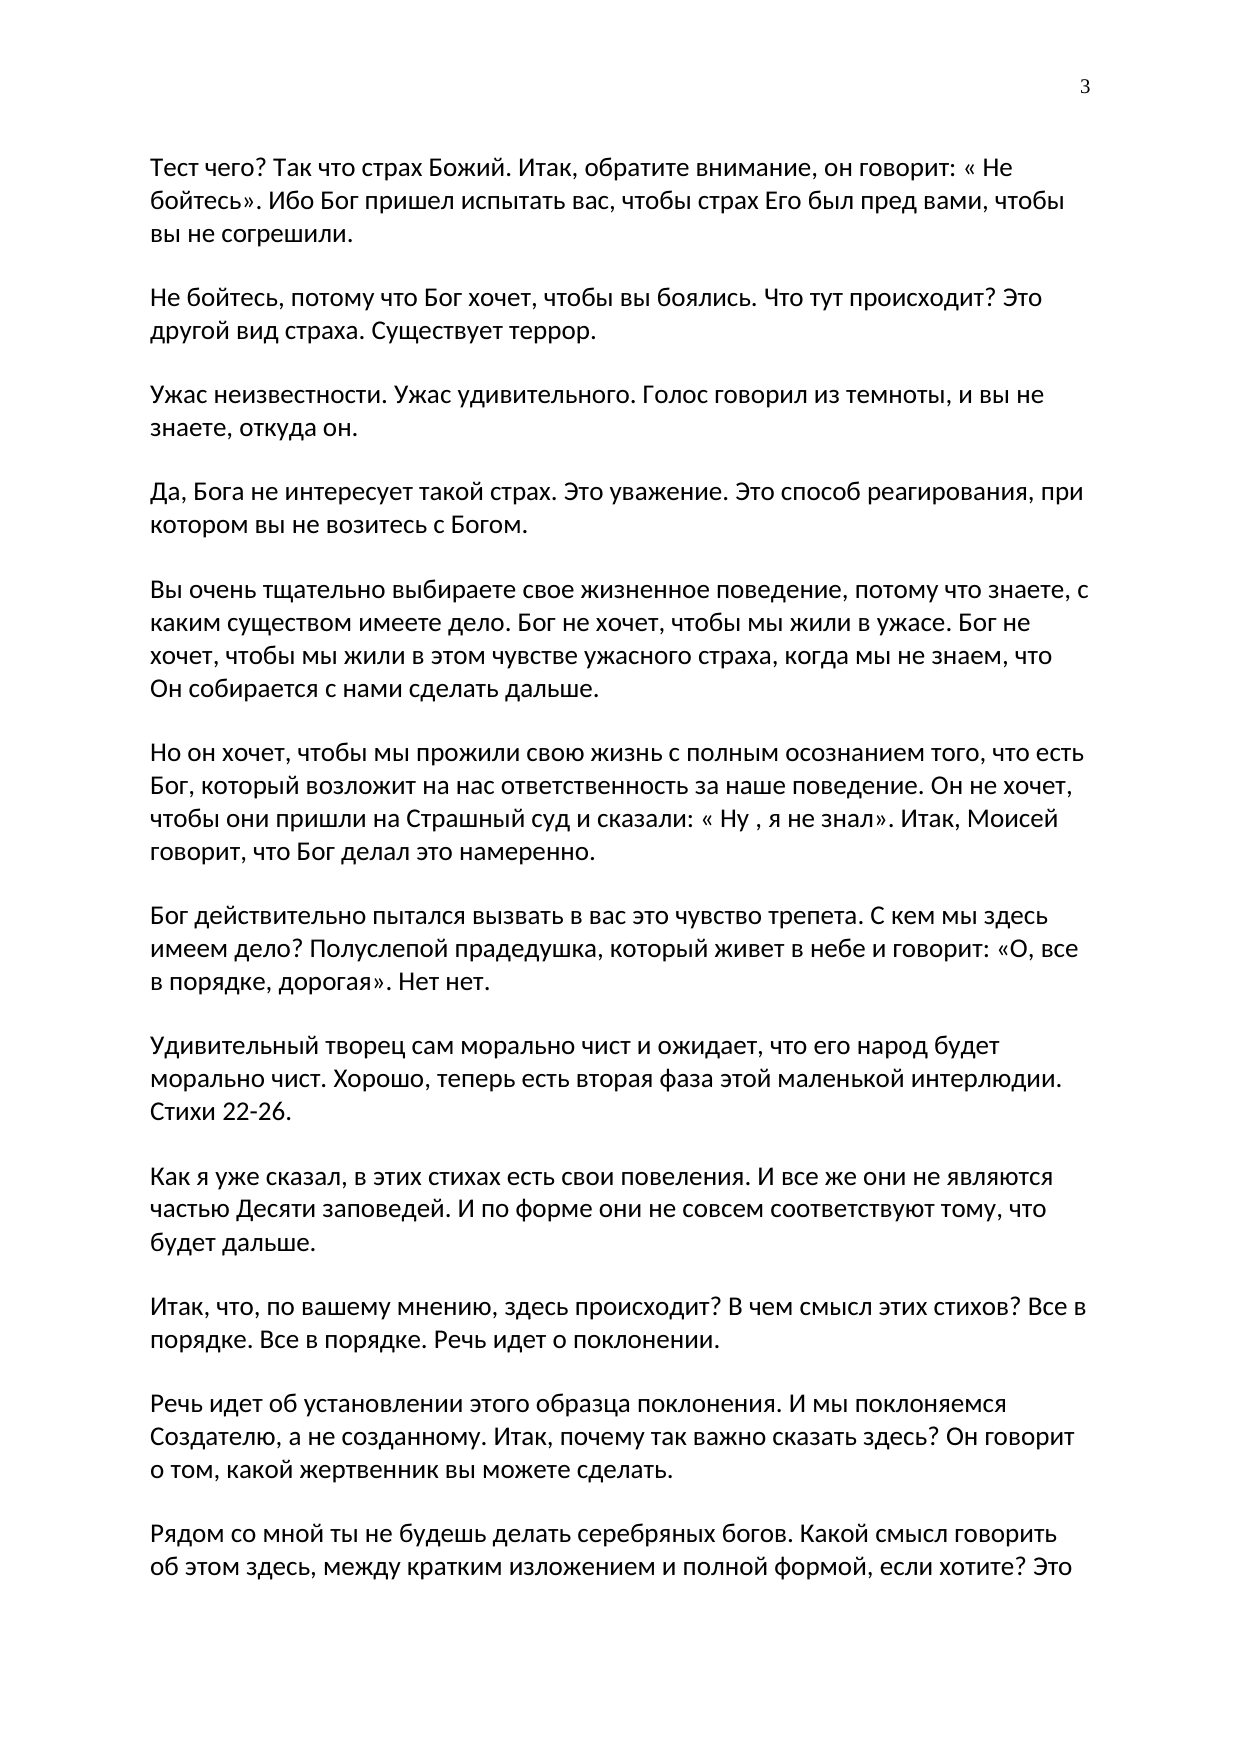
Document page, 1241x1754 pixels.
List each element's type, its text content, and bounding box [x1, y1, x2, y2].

text Не бойтесь, потому что Бог хочет, чтобы вы боялись. Что тут происходит? Это другой вид страха. Существует террор. [150, 280, 1090, 346]
text Удивительный творец сам морально чист и ожидает, что его народ будет морально чист. Хорошо, теперь есть вторая фаза этой маленькой интерлюдии. Стихи 22-26. [150, 1028, 1090, 1127]
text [150, 1516, 1090, 1582]
text Да, Бога не интересует такой страх. Это уважение. Это способ реагирования, при котором вы не возитесь с Богом. [150, 474, 1090, 541]
text Как я уже сказал, в этих стихах есть свои повеления. И все же они не являются частью Десяти заповедей. И по форме они не совсем соответствуют тому, что будет дальше. [150, 1159, 1090, 1258]
text Речь идет об установлении этого образца поклонения. И мы поклоняемся Создателю, а не созданному. Итак, почему так важно сказать здесь? Он говорит о том, какой жертвенник вы можете сделать. [150, 1386, 1090, 1485]
text Вы очень тщательно выбираете свое жизненное поведение, потому что знаете, с каким существом имеете дело. Бог не хочет, чтобы мы жили в ужасе. Бог не хочет, чтобы мы жили в этом чувстве ужасного страха, когда мы не знаем, что Он собирается с нами сделать дальше. [150, 572, 1090, 704]
text Итак, что, по вашему мнению, здесь происходит? В чем смысл этих стихов? Все в порядке. Все в порядке. Речь идет о поклонении. [150, 1289, 1090, 1355]
text Но он хочет, чтобы мы прожили свою жизнь с полным осознанием того, что есть Бог, который возложит на нас ответственность за наше поведение. Он не хочет, чтобы они пришли на Страшный суд и сказали: « Ну , я не знал». Итак, Моисей говорит, что Бог делал это намеренно. [150, 735, 1090, 867]
text Ужас неизвестности. Ужас удивительного. Голос говорил из темноты, и вы не знаете, откуда он. [150, 377, 1090, 443]
text Бог действительно пытался вызвать в вас это чувство трепета. С кем мы здесь имеем дело? Полуслепой прадедушка, который живет в небе и говорит: «О, все в порядке, дорогая». Нет нет. [150, 898, 1090, 997]
text Тест чего? Так что страх Божий. Итак, обратите внимание, он говорит: « Не бойтесь». Ибо Бог пришел испытать вас, чтобы страх Его был пред вами, чтобы вы не согрешили. [150, 150, 1090, 249]
